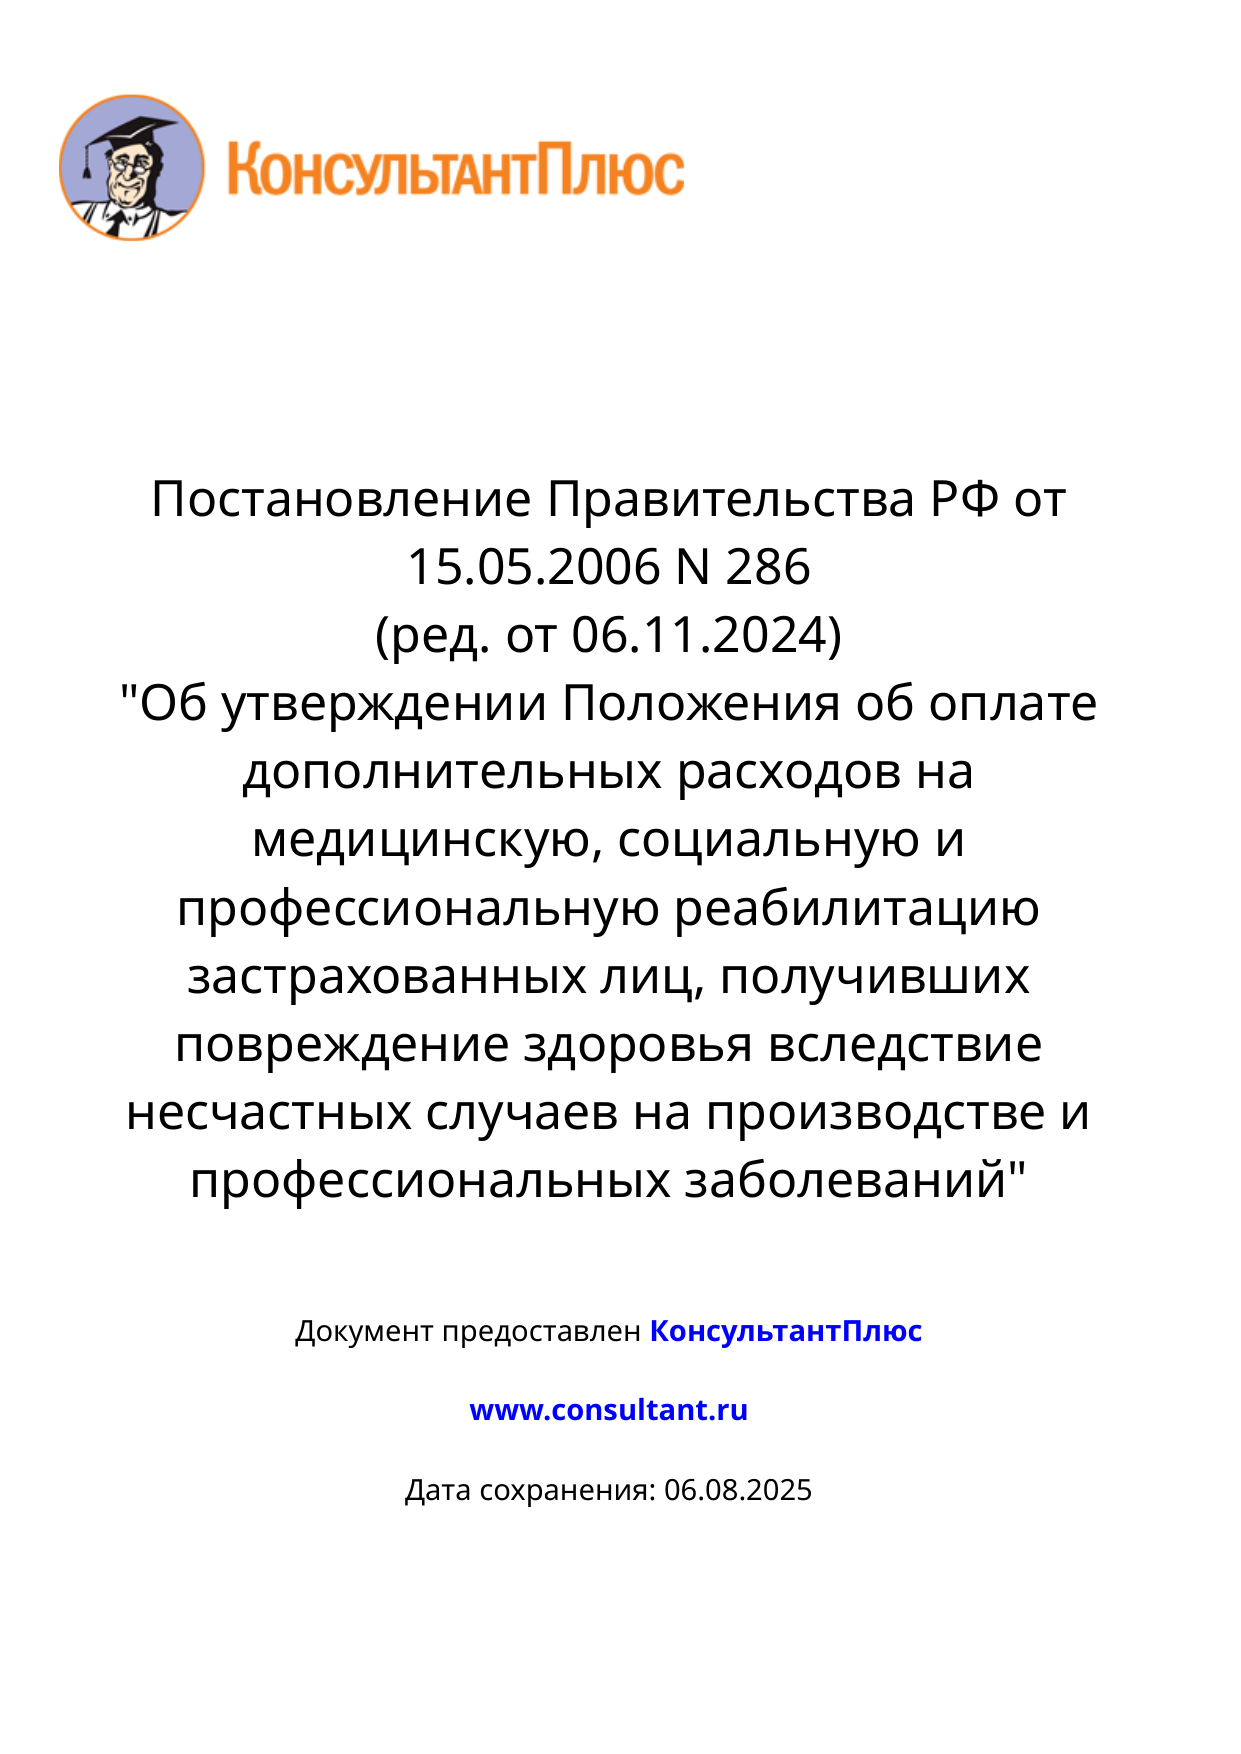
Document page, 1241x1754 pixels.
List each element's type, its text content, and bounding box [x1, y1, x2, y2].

picture [59, 93, 684, 243]
table_cell Документ предоставлен КонсультантПлюс www.consultant.ru Дата сохранения: 06.08.2025 [51, 1272, 1167, 1587]
table_cell Постановление Правительства РФ от 15.05.2006 N 286 (ред. от 06.11.2024) "Об утверждении Положения об оплате дополнительных расходов на медицинскую, социальную и профессиональную реабилитацию застрахованных лиц, получивших повреждение здоровья вследствие несчастных случаев на производстве и профессиональных заболеваний" [51, 403, 1167, 1272]
table_header [51, 88, 1167, 403]
